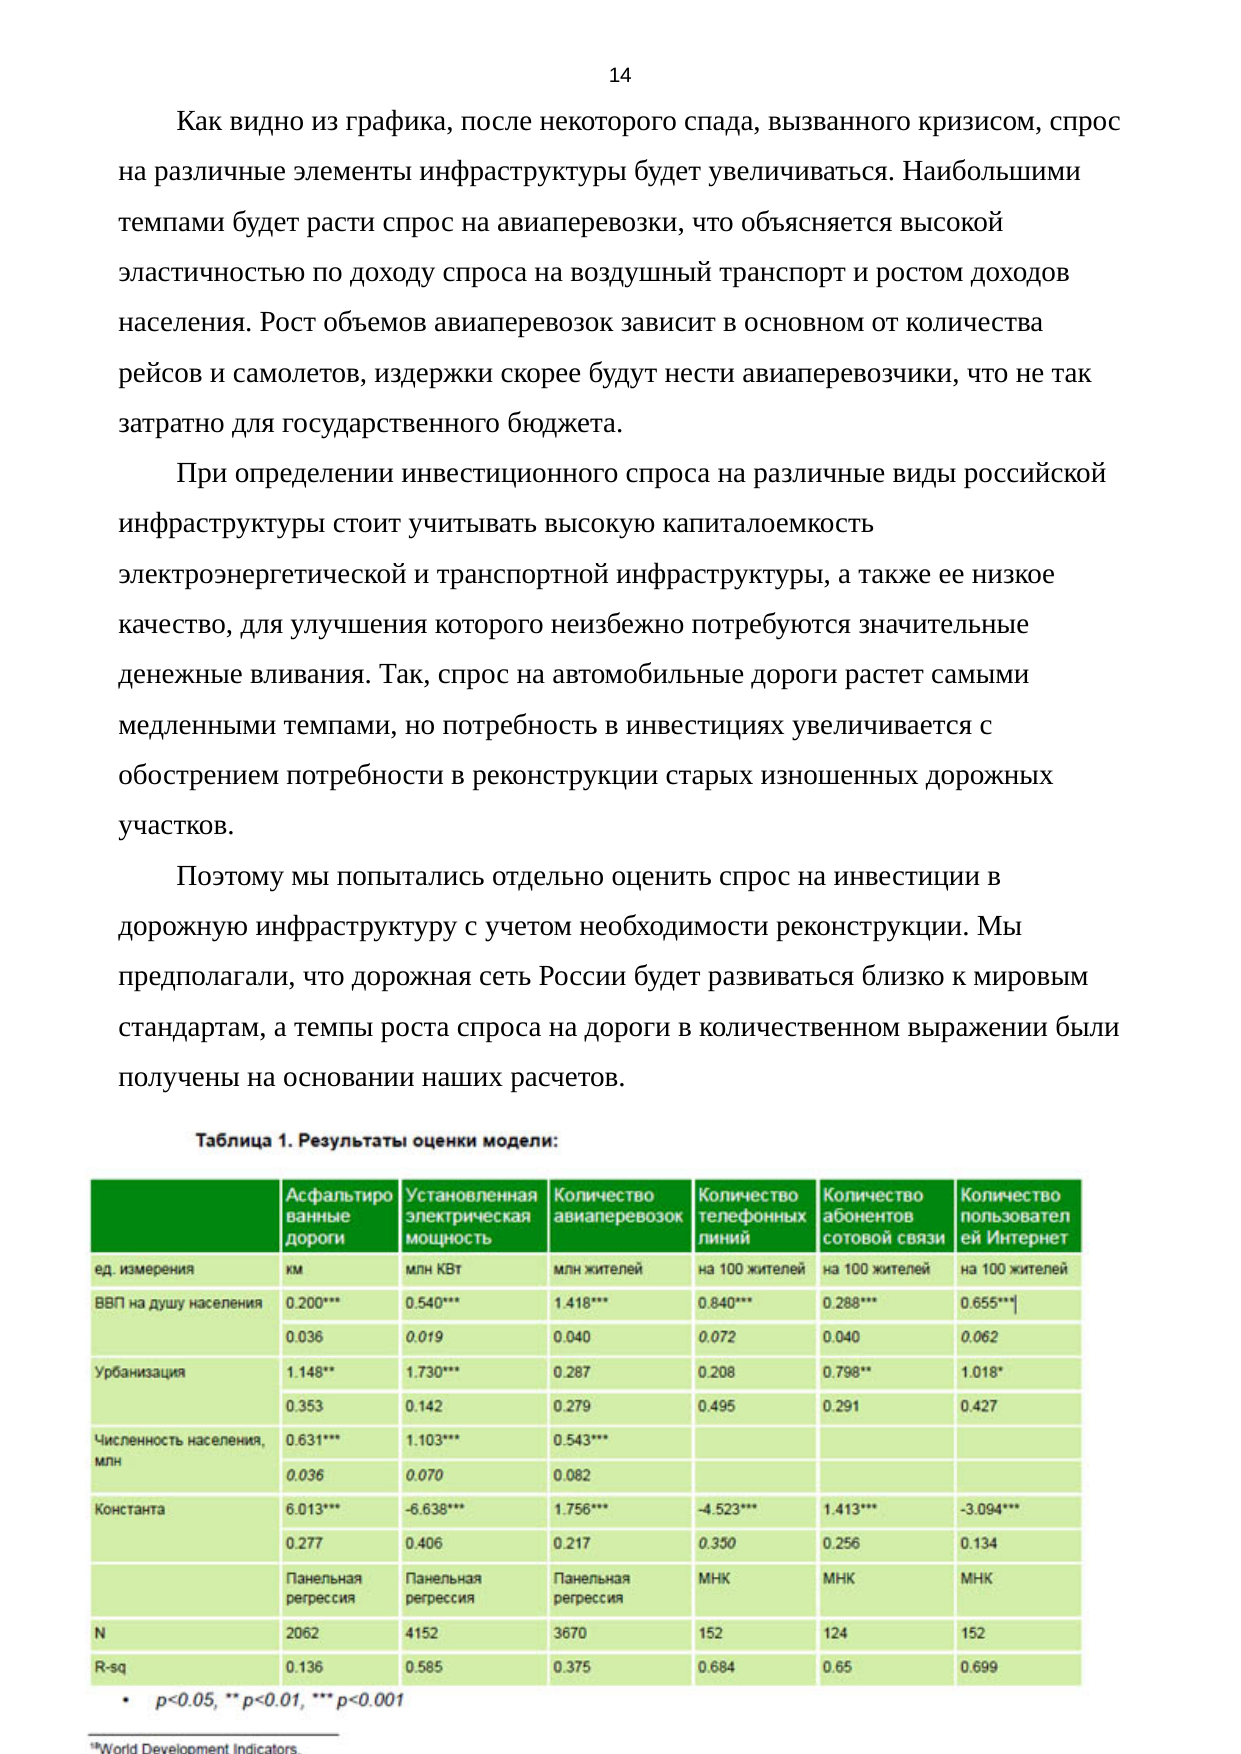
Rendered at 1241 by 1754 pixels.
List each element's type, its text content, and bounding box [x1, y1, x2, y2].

text Поэтому мы попытались отдельно оценить спрос на инвестиции в дорожную инфраструктуру с учетом необходимости реконструкции. Мы предполагали, что дорожная сеть России будет развиваться близко к мировым стандартам, а темпы роста спроса на дороги в количественном выражении были получены на основании наших расчетов. [118, 858, 1122, 1093]
picture [85, 1130, 1089, 1754]
text Как видно из графика, после некоторого спада, вызванного кризисом, спрос на различные элементы инфраструктуры будет увеличиваться. Наибольшими темпами будет расти спрос на авиаперевозки, что объясняется высокой эластичностью по доходу спроса на воздушный транспорт и ростом доходов населения. Рост объемов авиаперевозок зависит в основном от количества рейсов и самолетов, издержки скорее будут нести авиаперевозчики, что не так затратно для государственного бюджета. [118, 103, 1122, 438]
text При определении инвестиционного спроса на различные виды российской инфраструктуры стоит учитывать высокую капиталоемкость электроэнергетической и транспортной инфраструктуры, а также ее низкое качество, для улучшения которого неизбежно потребуются значительные денежные вливания. Так, спрос на автомобильные дороги растет самыми медленными темпами, но потребность в инвестициях увеличивается с обострением потребности в реконструкции старых изношенных дорожных участков. [118, 455, 1122, 841]
